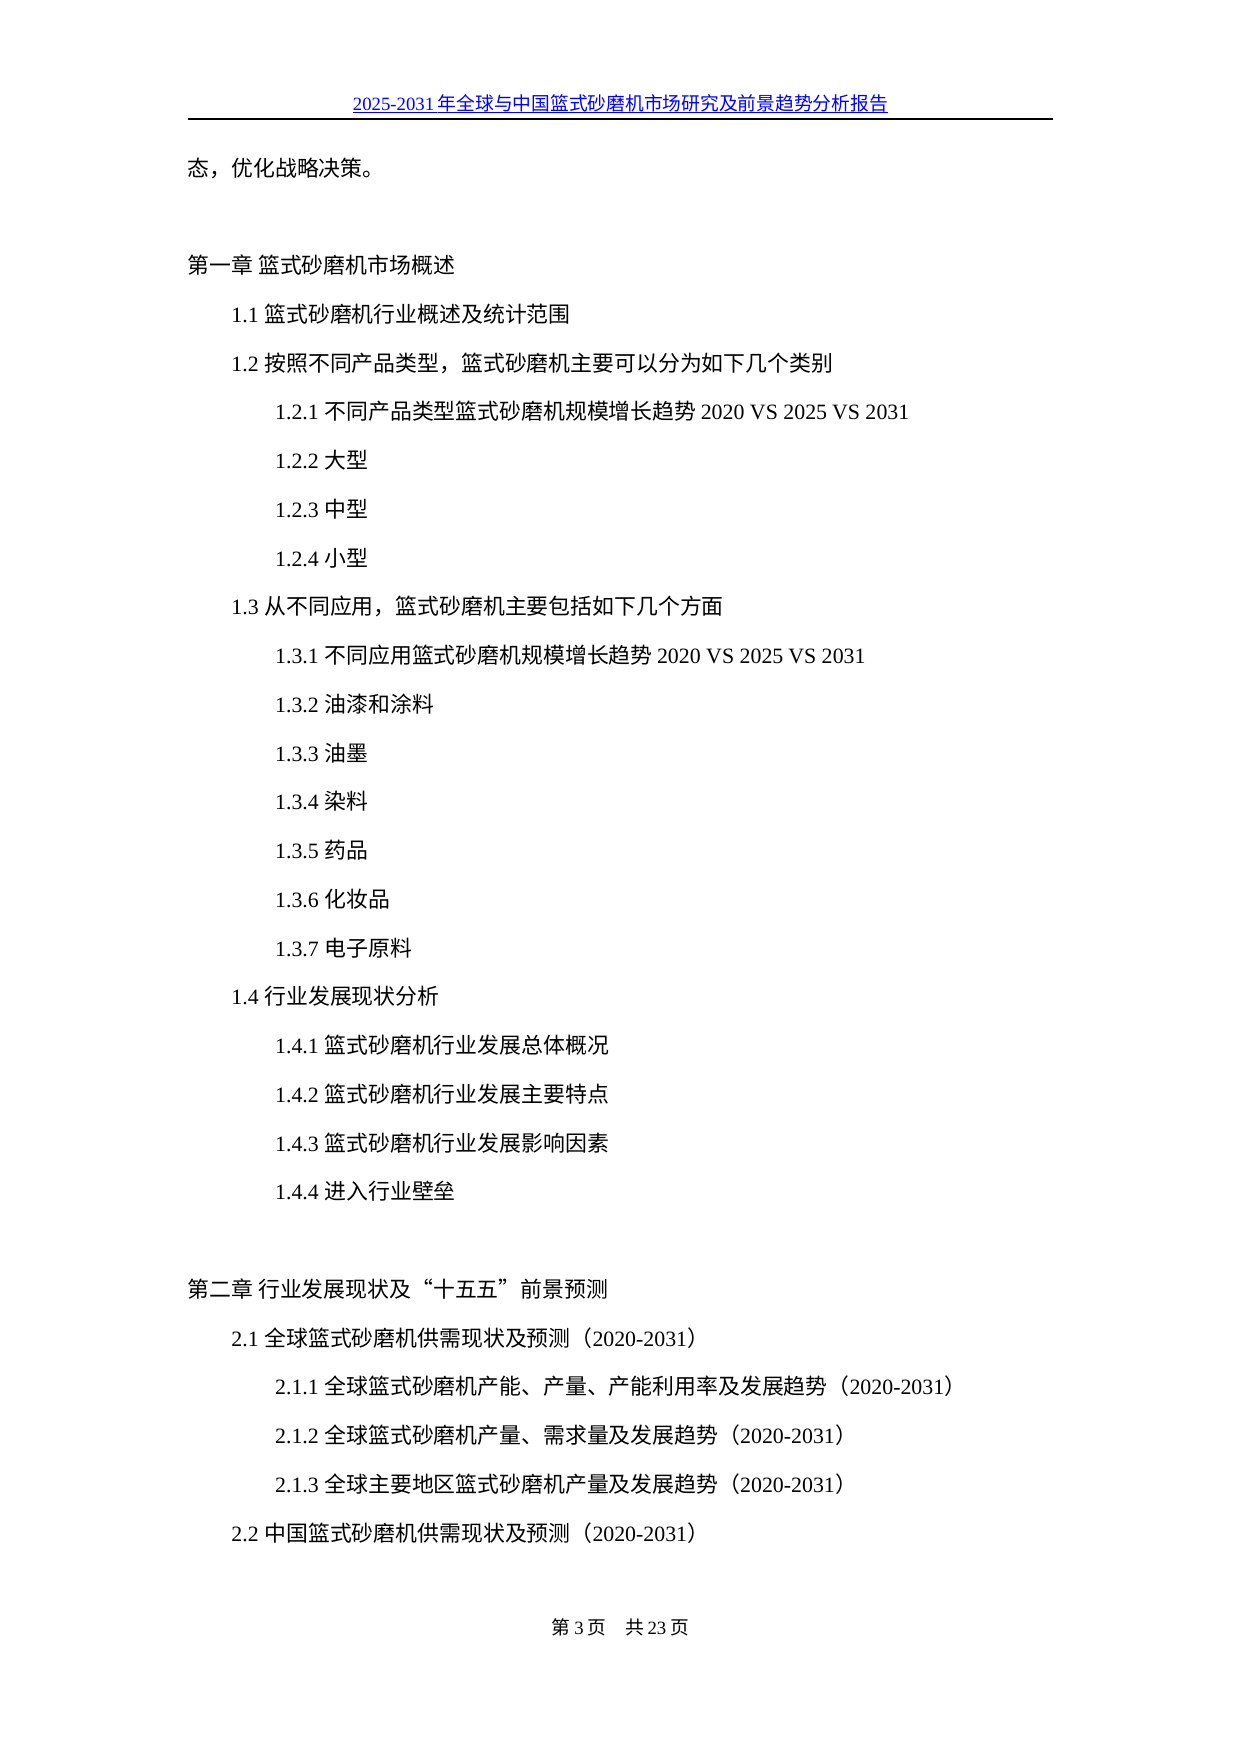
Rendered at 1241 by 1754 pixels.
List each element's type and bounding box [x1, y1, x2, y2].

text [187, 150, 1053, 1548]
